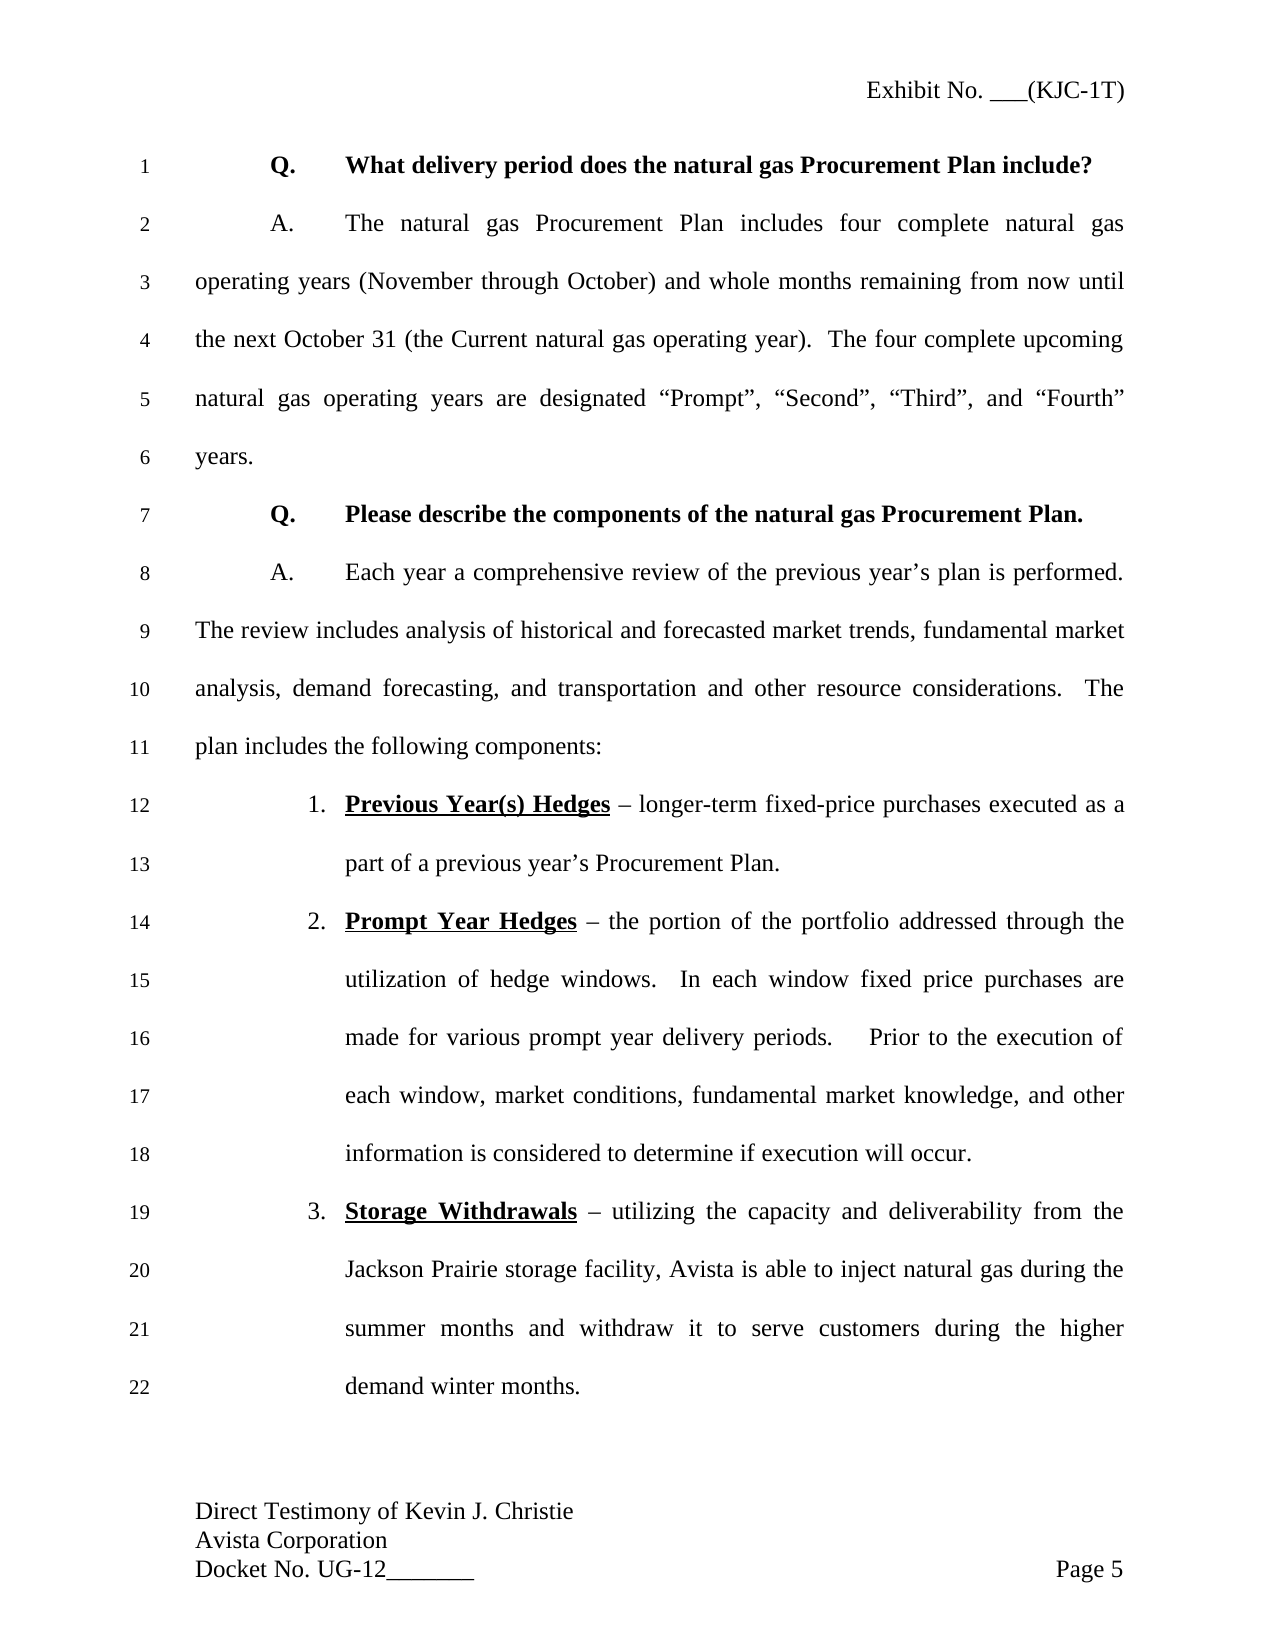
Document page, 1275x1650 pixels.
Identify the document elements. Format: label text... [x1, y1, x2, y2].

list Prompt Year Hedges – the portion of the portfolio addressed through the utilization of hedge windows. In each window fixed price purchases are made for various prompt year delivery periods. Prior to the execution of each window, market conditions, fundamental market knowledge, and other information is considered to determine if execution will occur. [307, 906, 1125, 1167]
list Storage Withdrawals – utilizing the capacity and deliverability from the Jackson Prairie storage facility, Avista is able to inject natural gas during the summer months and withdraw it to serve customers during the higher demand winter months. [307, 1196, 1125, 1400]
text Q. What delivery period does the natural gas Procurement Plan include? [195, 150, 1125, 179]
text Q. Please describe the components of the natural gas Procurement Plan. [195, 499, 1125, 528]
text A. The natural gas Procurement Plan includes four complete natural gas operating years (November through October) and whole months remaining from now until the next October 31 (the Current natural gas operating year). The four complete upcoming natural gas operating years are designated “Prompt”, “Second”, “Third”, and “Fourth” years. [195, 208, 1125, 470]
list Previous Year(s) Hedges – longer-term fixed-price purchases executed as a part of a previous year’s Procurement Plan. [307, 789, 1125, 877]
text A. Each year a comprehensive review of the previous year’s plan is performed. The review includes analysis of historical and forecasted market trends, fundamental market analysis, demand forecasting, and transportation and other resource considerations. The plan includes the following components: [195, 557, 1125, 760]
